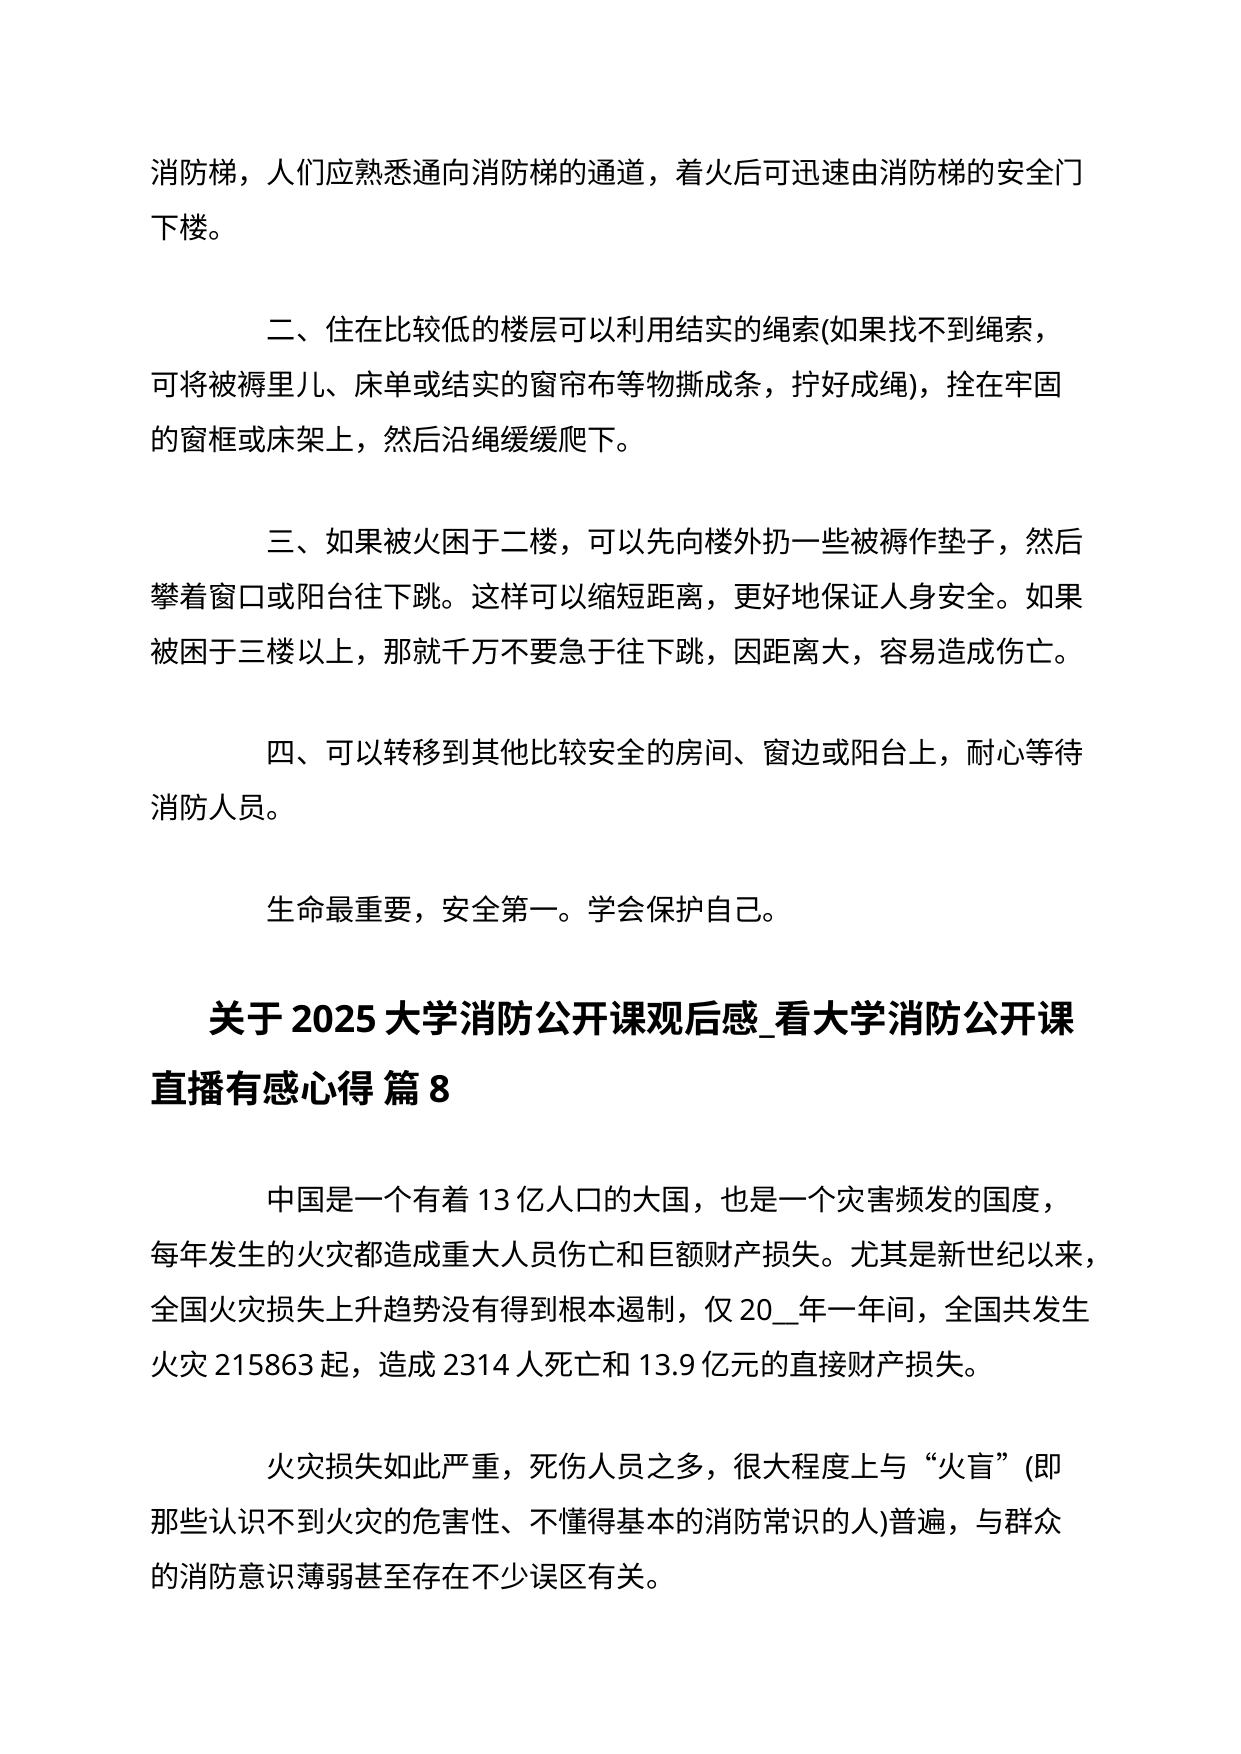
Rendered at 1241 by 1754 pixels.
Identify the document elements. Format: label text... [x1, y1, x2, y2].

text 火灾损失如此严重，死伤人员之多，很大程度上与“火盲”(即那些认识不到火灾的危害性、不懂得基本的消防常识的人)普遍，与群众的消防意识薄弱甚至存在不少误区有关。 [150, 1444, 1090, 1596]
text 三、如果被火困于二楼，可以先向楼外扔一些被褥作垫子，然后攀着窗口或阳台往下跳。这样可以缩短距离，更好地保证人身安全。如果被困于三楼以上，那就千万不要急于往下跳，因距离大，容易造成伤亡。 [150, 518, 1090, 671]
text 中国是一个有着13亿人口的大国，也是一个灾害频发的国度，每年发生的火灾都造成重大人员伤亡和巨额财产损失。尤其是新世纪以来，全国火灾损失上升趋势没有得到根本遏制，仅20__年一年间，全国共发生火灾215863起，造成2314人死亡和13.9亿元的直接财产损失。 [150, 1177, 1090, 1384]
text 关于2025大学消防公开课观后感_看大学消防公开课直播有感心得 篇8 [150, 988, 1090, 1114]
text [150, 150, 1090, 247]
text 二、住在比较低的楼层可以利用结实的绳索(如果找不到绳索，可将被褥里儿、床单或结实的窗帘布等物撕成条，拧好成绳)，拴在牢固的窗框或床架上，然后沿绳缓缓爬下。 [150, 307, 1090, 459]
text 四、可以转移到其他比较安全的房间、窗边或阳台上，耐心等待消防人员。 [150, 730, 1090, 827]
text 生命最重要，安全第一。学会保护自己。 [150, 887, 1090, 929]
